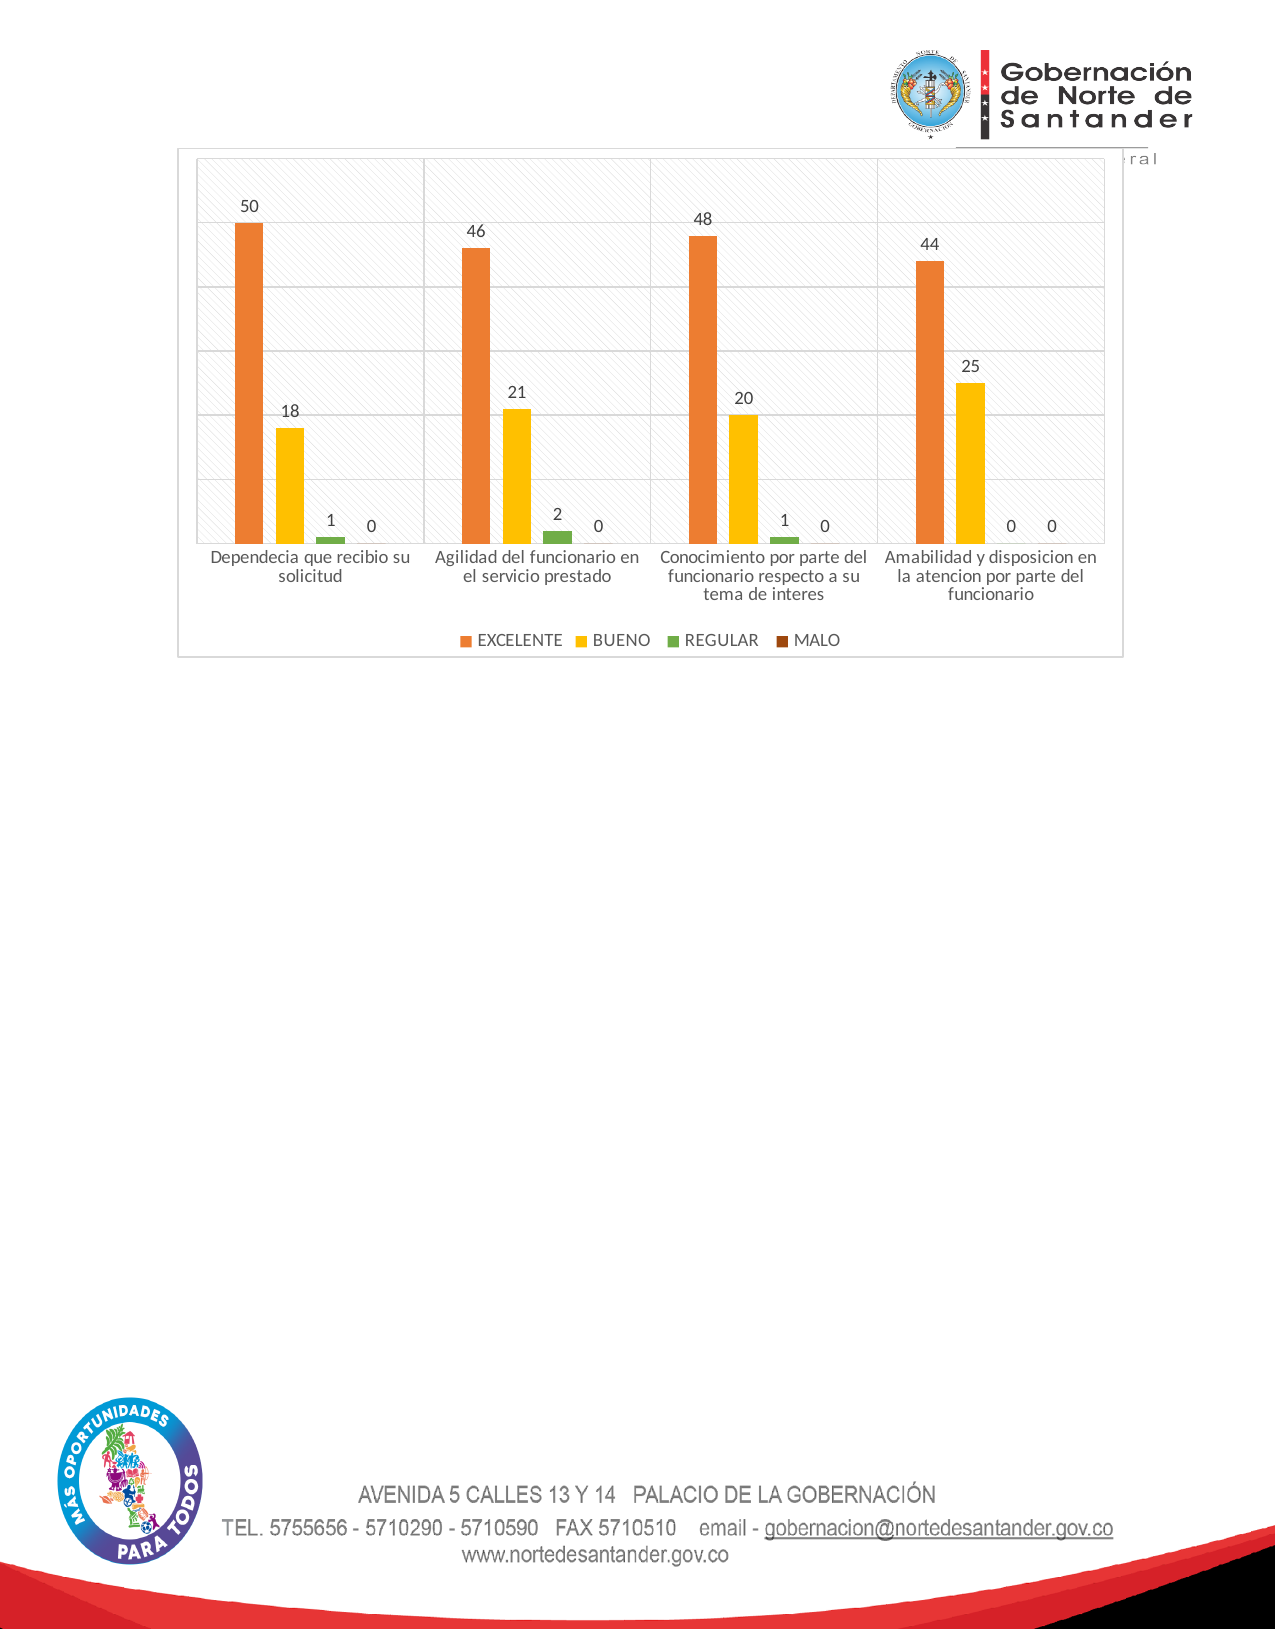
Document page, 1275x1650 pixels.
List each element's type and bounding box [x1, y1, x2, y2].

picture [0, 1386, 1275, 1629]
picture [859, 26, 1228, 191]
